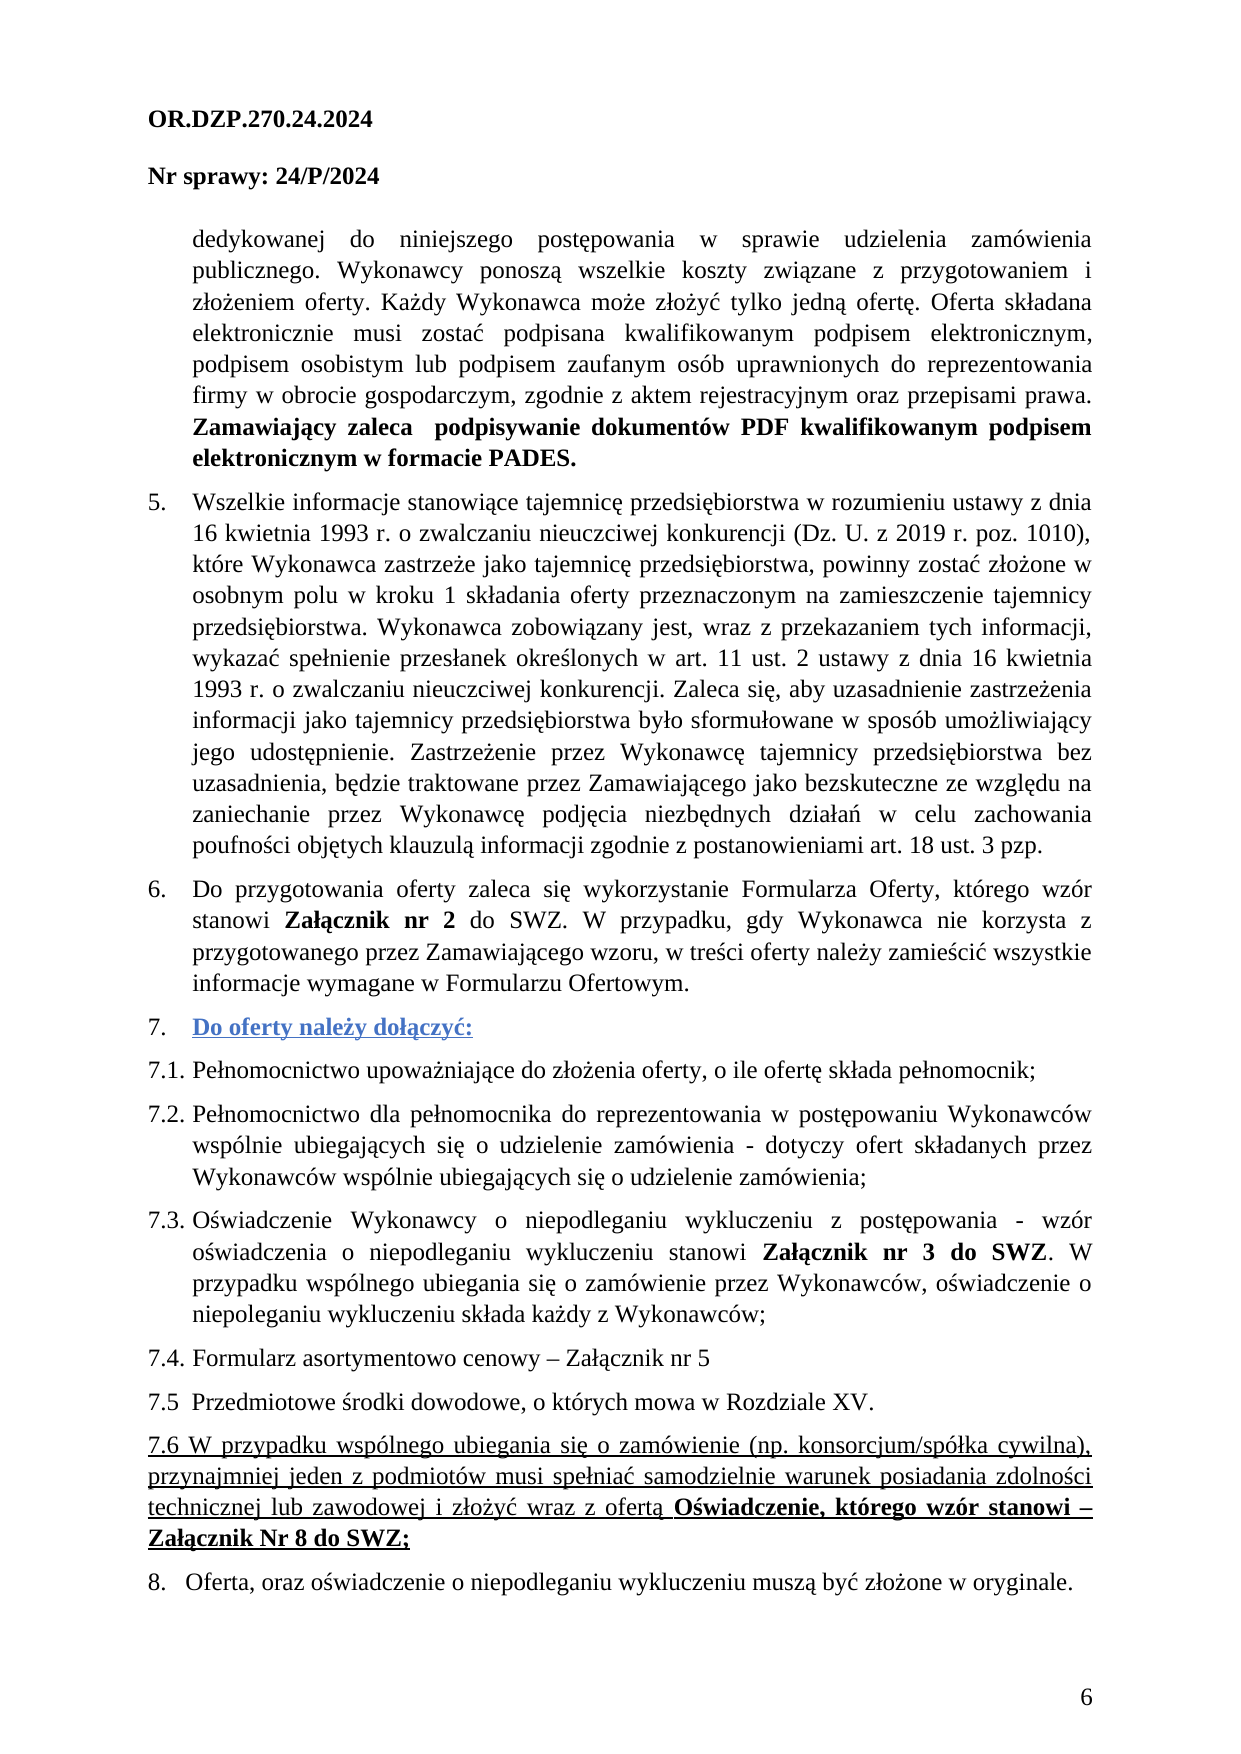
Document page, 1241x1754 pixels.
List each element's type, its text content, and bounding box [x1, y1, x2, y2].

list Formularz asortymentowo cenowy – Załącznik nr 5 [148, 1343, 1093, 1372]
list Oświadczenie Wykonawcy o niepodleganiu wykluczeniu z postępowania - wzór oświadczenia o niepodleganiu wykluczeniu stanowi Załącznik nr 3 do SWZ. W przypadku wspólnego ubiegania się o zamówienie przez Wykonawców, oświadczenie o niepoleganiu wykluczeniu składa każdy z Wykonawców; [148, 1205, 1093, 1328]
text 7.5 Przedmiotowe środki dowodowe, o których mowa w Rozdziale XV. [148, 1387, 1093, 1415]
text 7.6 W przypadku wspólnego ubiegania się o zamówienie (np. konsorcjum/spółka cywilna), przynajmniej jeden z podmiotów musi spełniać samodzielnie warunek posiadania zdolności technicznej lub zawodowej i złożyć wraz z ofertą Oświadczenie, którego wzór stanowi – Załącznik Nr 8 do SWZ; [148, 1430, 1093, 1486]
list Pełnomocnictwo dla pełnomocnika do reprezentowania w postępowaniu Wykonawców wspólnie ubiegających się o udzielenie zamówienia - dotyczy ofert składanych przez Wykonawców wspólnie ubiegających się o udzielenie zamówienia; [148, 1099, 1093, 1190]
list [148, 224, 1093, 472]
list Pełnomocnictwo upoważniające do złożenia oferty, o ile ofertę składa pełnomocnik; [148, 1055, 1093, 1084]
text 8. Oferta, oraz oświadczenie o niepodleganiu wykluczeniu muszą być złożone w oryginale. [148, 1567, 1093, 1596]
text 7.6 W przypadku wspólnego ubiegania się o zamówienie (np. konsorcjum/spółka cywilna), przynajmniej jeden z podmiotów musi spełniać samodzielnie warunek posiadania zdolności technicznej lub zawodowej i złożyć wraz z ofertą Oświadczenie, którego wzór stanowi – Załącznik Nr 8 do SWZ; [148, 1518, 1093, 1552]
list Wszelkie informacje stanowiące tajemnicę przedsiębiorstwa w rozumieniu ustawy z dnia 16 kwietnia 1993 r. o zwalczaniu nieuczciwej konkurencji (Dz. U. z 2019 r. poz. 1010), które Wykonawca zastrzeże jako tajemnicę przedsiębiorstwa, powinny zostać złożone w osobnym polu w kroku 1 składania oferty przeznaczonym na zamieszczenie tajemnicy przedsiębiorstwa. Wykonawca zobowiązany jest, wraz z przekazaniem tych informacji, wykazać spełnienie przesłanek określonych w art. 11 ust. 2 ustawy z dnia 16 kwietnia 1993 r. o zwalczaniu nieuczciwej konkurencji. Zaleca się, aby uzasadnienie zastrzeżenia informacji jako tajemnicy przedsiębiorstwa było sformułowane w sposób umożliwiający jego udostępnienie. Zastrzeżenie przez Wykonawcę tajemnicy przedsiębiorstwa bez uzasadnienia, będzie traktowane przez Zamawiającego jako bezskuteczne ze względu na zaniechanie przez Wykonawcę podjęcia niezbędnych działań w celu zachowania poufności objętych klauzulą informacji zgodnie z postanowieniami art. 18 ust. 3 pzp. [148, 487, 1093, 859]
list Do przygotowania oferty zaleca się wykorzystanie Formularza Oferty, którego wzór stanowi Załącznik nr 2 do SWZ. W przypadku, gdy Wykonawca nie korzysta z przygotowanego przez Zamawiającego wzoru, w treści oferty należy zamieścić wszystkie informacje wymagane w Formularzu Ofertowym. [148, 874, 1093, 997]
list Do oferty należy dołączyć: [148, 1012, 1093, 1040]
text 7.6 W przypadku wspólnego ubiegania się o zamówienie (np. konsorcjum/spółka cywilna), przynajmniej jeden z podmiotów musi spełniać samodzielnie warunek posiadania zdolności technicznej lub zawodowej i złożyć wraz z ofertą Oświadczenie, którego wzór stanowi – Załącznik Nr 8 do SWZ; [148, 1488, 1093, 1517]
